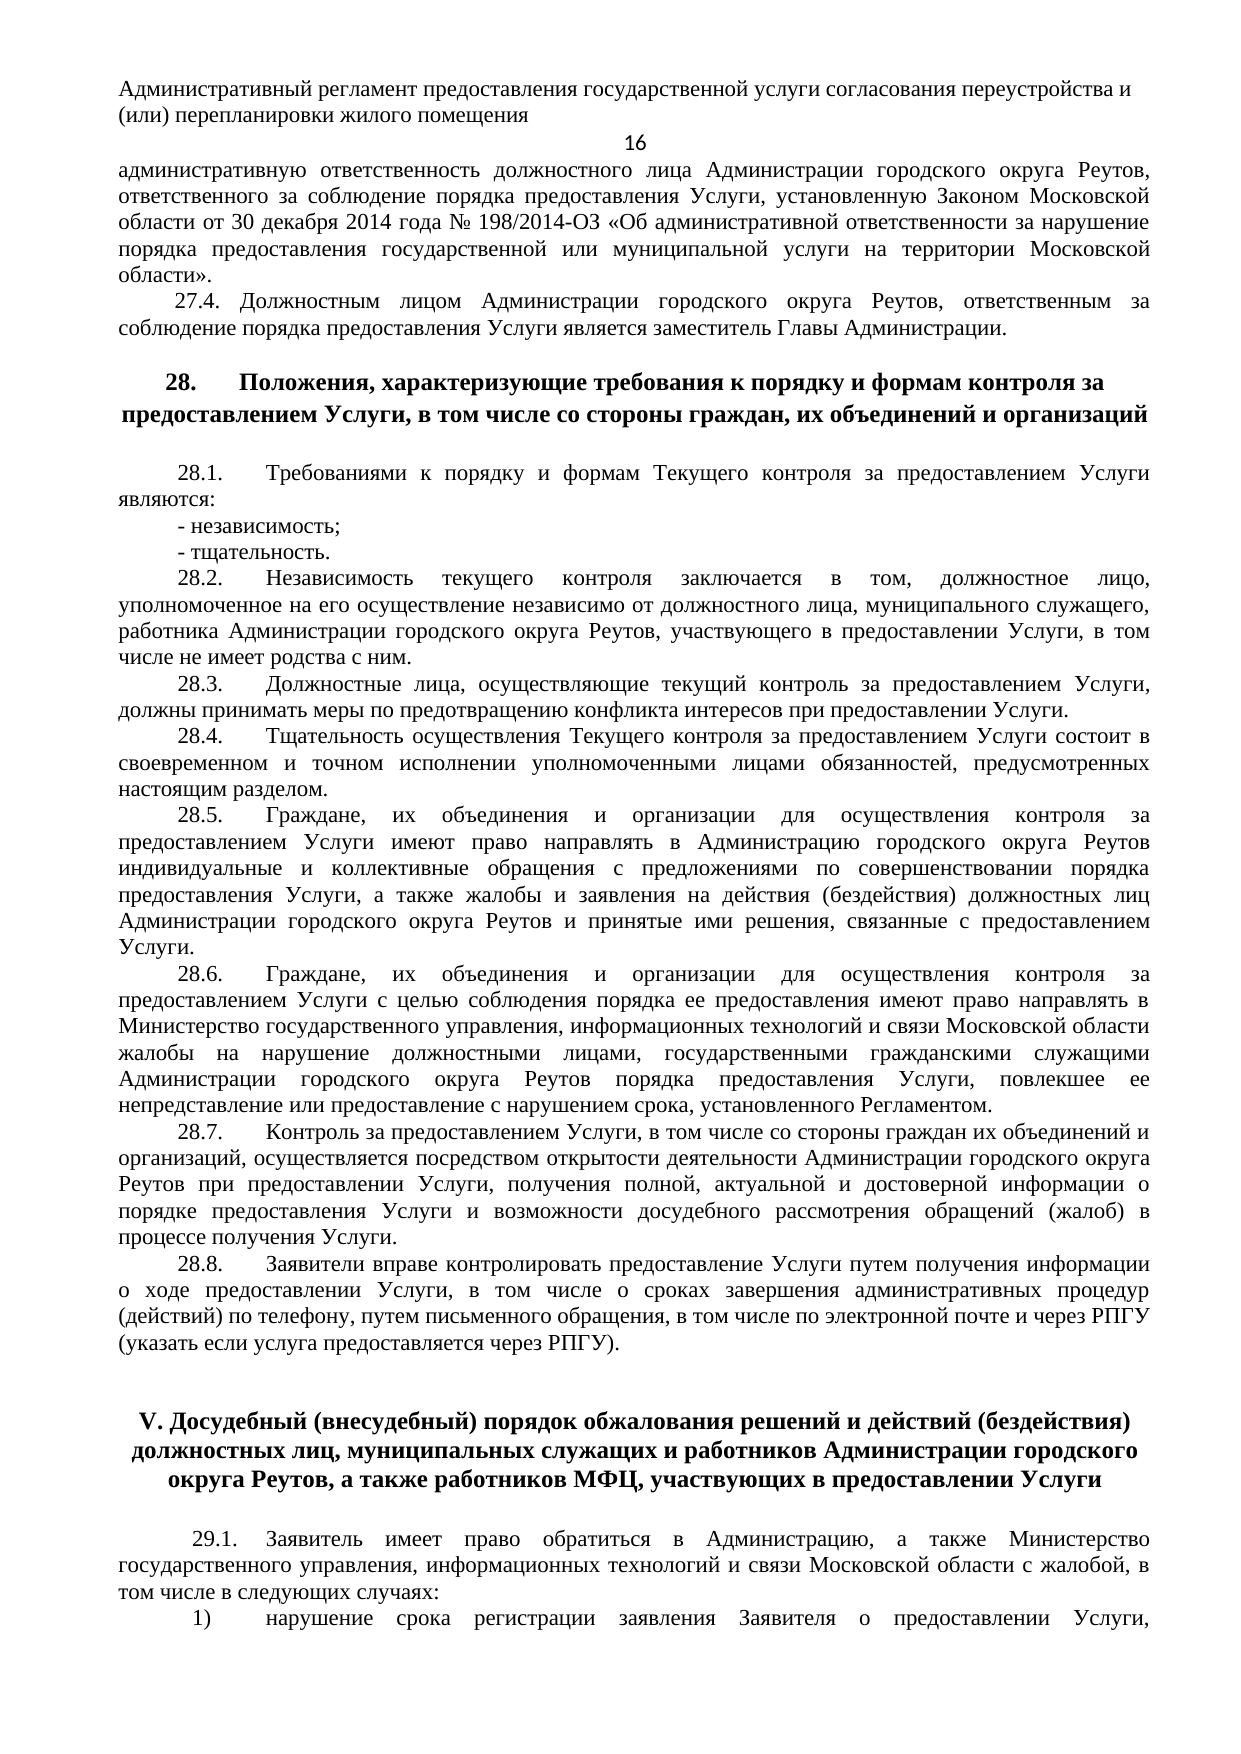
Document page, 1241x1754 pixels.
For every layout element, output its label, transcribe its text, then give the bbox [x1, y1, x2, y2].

text 28.1. Требованиями к порядку и формам Текущего контроля за предоставлением Услуги являются: [118, 459, 1152, 512]
text 29.1. Заявитель имеет право обратиться в Администрацию, а также Министерство государственного управления, информационных технологий и связи Московской области с жалобой, в том числе в следующих случаях: [118, 1525, 1152, 1604]
text 28.7. Контроль за предоставлением Услуги, в том числе со стороны граждан их объединений и организаций, осуществляется посредством открытости деятельности Администрации городского округа Реутов при предоставлении Услуги, получения полной, актуальной и достоверной информации о порядке предоставления Услуги и возможности досудебного рассмотрения обращений (жалоб) в процессе получения Услуги. [118, 1118, 1152, 1249]
text - независимость; [118, 512, 1152, 538]
text 28.3. Должностные лица, осуществляющие текущий контроль за предоставлением Услуги, должны принимать меры по предотвращению конфликта интересов при предоставлении Услуги. [118, 670, 1152, 722]
text 28.8. Заявители вправе контролировать предоставление Услуги путем получения информации о ходе предоставлении Услуги, в том числе о сроках завершения административных процедур (действий) по телефону, путем письменного обращения, в том числе по электронной почте и через РПГУ (указать если услуга предоставляется через РПГУ). [118, 1249, 1152, 1355]
text 28.4. Тщательность осуществления Текущего контроля за предоставлением Услуги состоит в своевременном и точном исполнении уполномоченными лицами обязанностей, предусмотренных настоящим разделом. [118, 722, 1152, 802]
list Положения, характеризующие требования к порядку и формам контроля за предоставлением Услуги, в том числе со стороны граждан, их объединений и организаций [118, 367, 1152, 428]
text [118, 156, 1152, 287]
text 27.4. Должностным лицом Администрации городского округа Реутов, ответственным за соблюдение порядка предоставления Услуги является заместитель Главы Администрации. [118, 287, 1152, 340]
subtitle V. Досудебный (внесудебный) порядок обжалования решений и действий (бездействия) должностных лиц, муниципальных служащих и работников Администрации городского округа Реутов, а также работников МФЦ, участвующих в предоставлении Услуги [118, 1406, 1152, 1493]
text 28.5. Граждане, их объединения и организации для осуществления контроля за предоставлением Услуги имеют право направлять в Администрацию городского округа Реутов индивидуальные и коллективные обращения с предложениями по совершенствовании порядка предоставления Услуги, а также жалобы и заявления на действия (бездействия) должностных лиц Администрации городского округа Реутов и принятые ими решения, связанные с предоставлением Услуги. [118, 802, 1152, 960]
text 28.2. Независимость текущего контроля заключается в том, должностное лицо, уполномоченное на его осуществление независимо от должностного лица, муниципального служащего, работника Администрации городского округа Реутов, участвующего в предоставлении Услуги, в том числе не имеет родства с ним. [118, 564, 1152, 670]
text - тщательность. [118, 538, 1152, 564]
text 28.6. Граждане, их объединения и организации для осуществления контроля за предоставлением Услуги с целью соблюдения порядка ее предоставления имеют право направлять в Министерство государственного управления, информационных технологий и связи Московской области жалобы на нарушение должностными лицами, государственными гражданскими служащими Администрации городского округа Реутов порядка предоставления Услуги, повлекшее ее непредставление или предоставление с нарушением срока, установленного Регламентом. [118, 960, 1152, 1118]
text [118, 1604, 1152, 1631]
